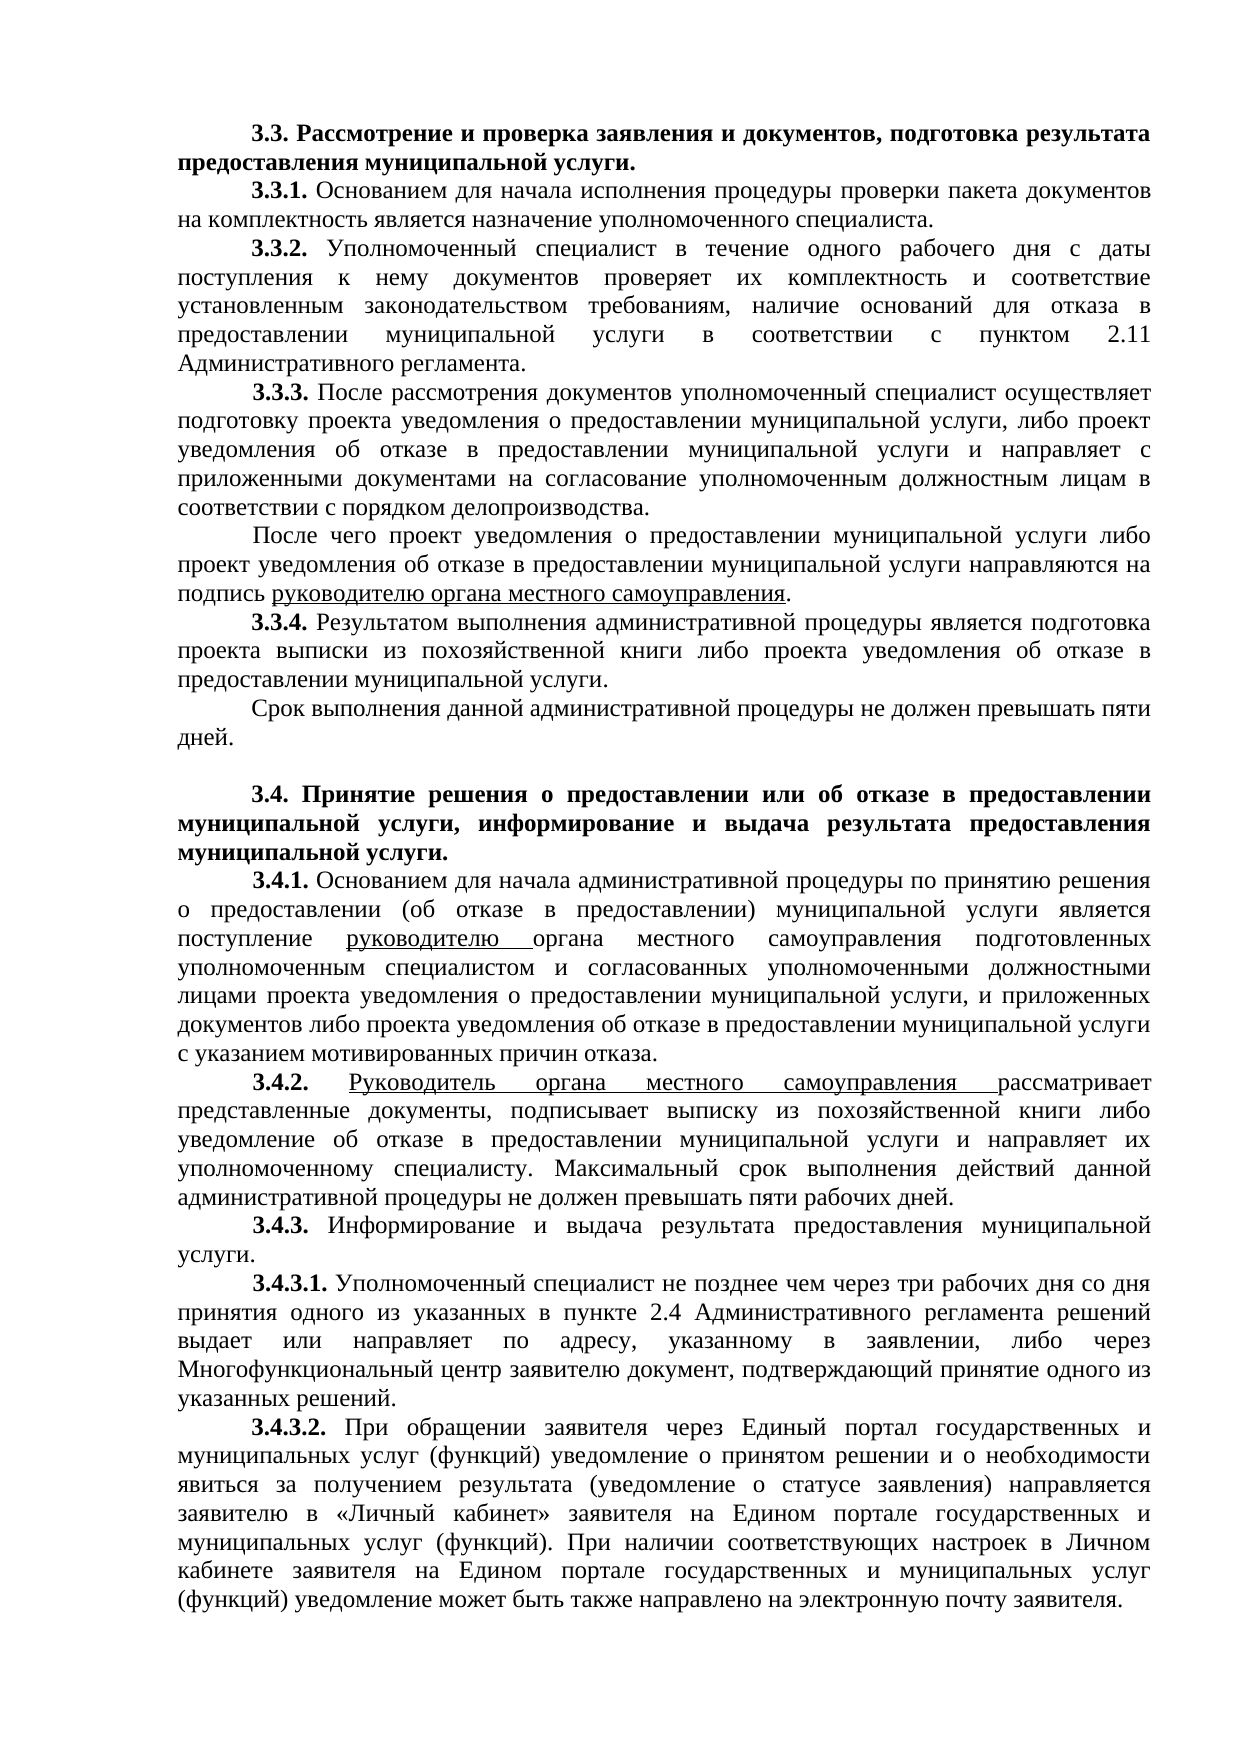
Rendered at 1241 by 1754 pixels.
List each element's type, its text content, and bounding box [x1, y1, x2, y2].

text 3.4.3. Информирование и выдача результата предоставления муниципальной услуги. [177, 1211, 1152, 1268]
text 3.3.3. После рассмотрения документов уполномоченный специалист осуществляет подготовку проекта уведомления о предоставлении муниципальной услуги, либо проект уведомления об отказе в предоставлении муниципальной услуги и направляет с приложенными документами на согласование уполномоченным должностным лицам в соответствии с порядком делопроизводства. [177, 377, 1152, 521]
text 3.4.2. Руководитель органа местного самоуправления рассматривает представленные документы, подписывает выписку из похозяйственной книги либо уведомление об отказе в предоставлении муниципальной услуги и направляет их уполномоченному специалисту. Максимальный срок выполнения действий данной административной процедуры не должен превышать пяти рабочих дней. [177, 1067, 1152, 1211]
text Срок выполнения данной административной процедуры не должен превышать пяти дней. [177, 693, 1152, 751]
text После чего проект уведомления о предоставлении муниципальной услуги либо проект уведомления об отказе в предоставлении муниципальной услуги направляются на подпись руководителю органа местного самоуправления. [177, 521, 1152, 607]
text 3.3.1. Основанием для начала исполнения процедуры проверки пакета документов на комплектность является назначение уполномоченного специалиста. [177, 176, 1152, 233]
text 3.4. Принятие решения о предоставлении или об отказе в предоставлении муниципальной услуги, информирование и выдача результата предоставления муниципальной услуги. [177, 779, 1152, 866]
text 3.4.3.2. При обращении заявителя через Единый портал государственных и муниципальных услуг (функций) уведомление о принятом решении и о необходимости явиться за получением результата (уведомление о статусе заявления) направляется заявителю в «Личный кабинет» заявителя на Едином портале государственных и муниципальных услуг (функций). При наличии соответствующих настроек в Личном кабинете заявителя на Едином портале государственных и муниципальных услуг (функций) уведомление может быть также направлено на электронную почту заявителя. [177, 1412, 1152, 1613]
text 3.4.1. Основанием для начала административной процедуры по принятию решения о предоставлении (об отказе в предоставлении) муниципальной услуги является поступление руководителю органа местного самоуправления подготовленных уполномоченным специалистом и согласованных уполномоченными должностными лицами проекта уведомления о предоставлении муниципальной услуги, и приложенных документов либо проекта уведомления об отказе в предоставлении муниципальной услуги с указанием мотивированных причин отказа. [177, 866, 1152, 1067]
text 3.3.4. Результатом выполнения административной процедуры является подготовка проекта выписки из похозяйственной книги либо проекта уведомления об отказе в предоставлении муниципальной услуги. [177, 607, 1152, 693]
text 3.3.2. Уполномоченный специалист в течение одного рабочего дня с даты поступления к нему документов проверяет их комплектность и соответствие установленным законодательством требованиям, наличие оснований для отказа в предоставлении муниципальной услуги в соответствии с пунктом 2.11 Административного регламента. [177, 233, 1152, 377]
text 3.3. Рассмотрение и проверка заявления и документов, подготовка результата предоставления муниципальной услуги. [177, 118, 1152, 176]
text 3.4.3.1. Уполномоченный специалист не позднее чем через три рабочих дня со дня принятия одного из указанных в пункте 2.4 Административного регламента решений выдает или направляет по адресу, указанному в заявлении, либо через Многофункциональный центр заявителю документ, подтверждающий принятие одного из указанных решений. [177, 1268, 1152, 1412]
